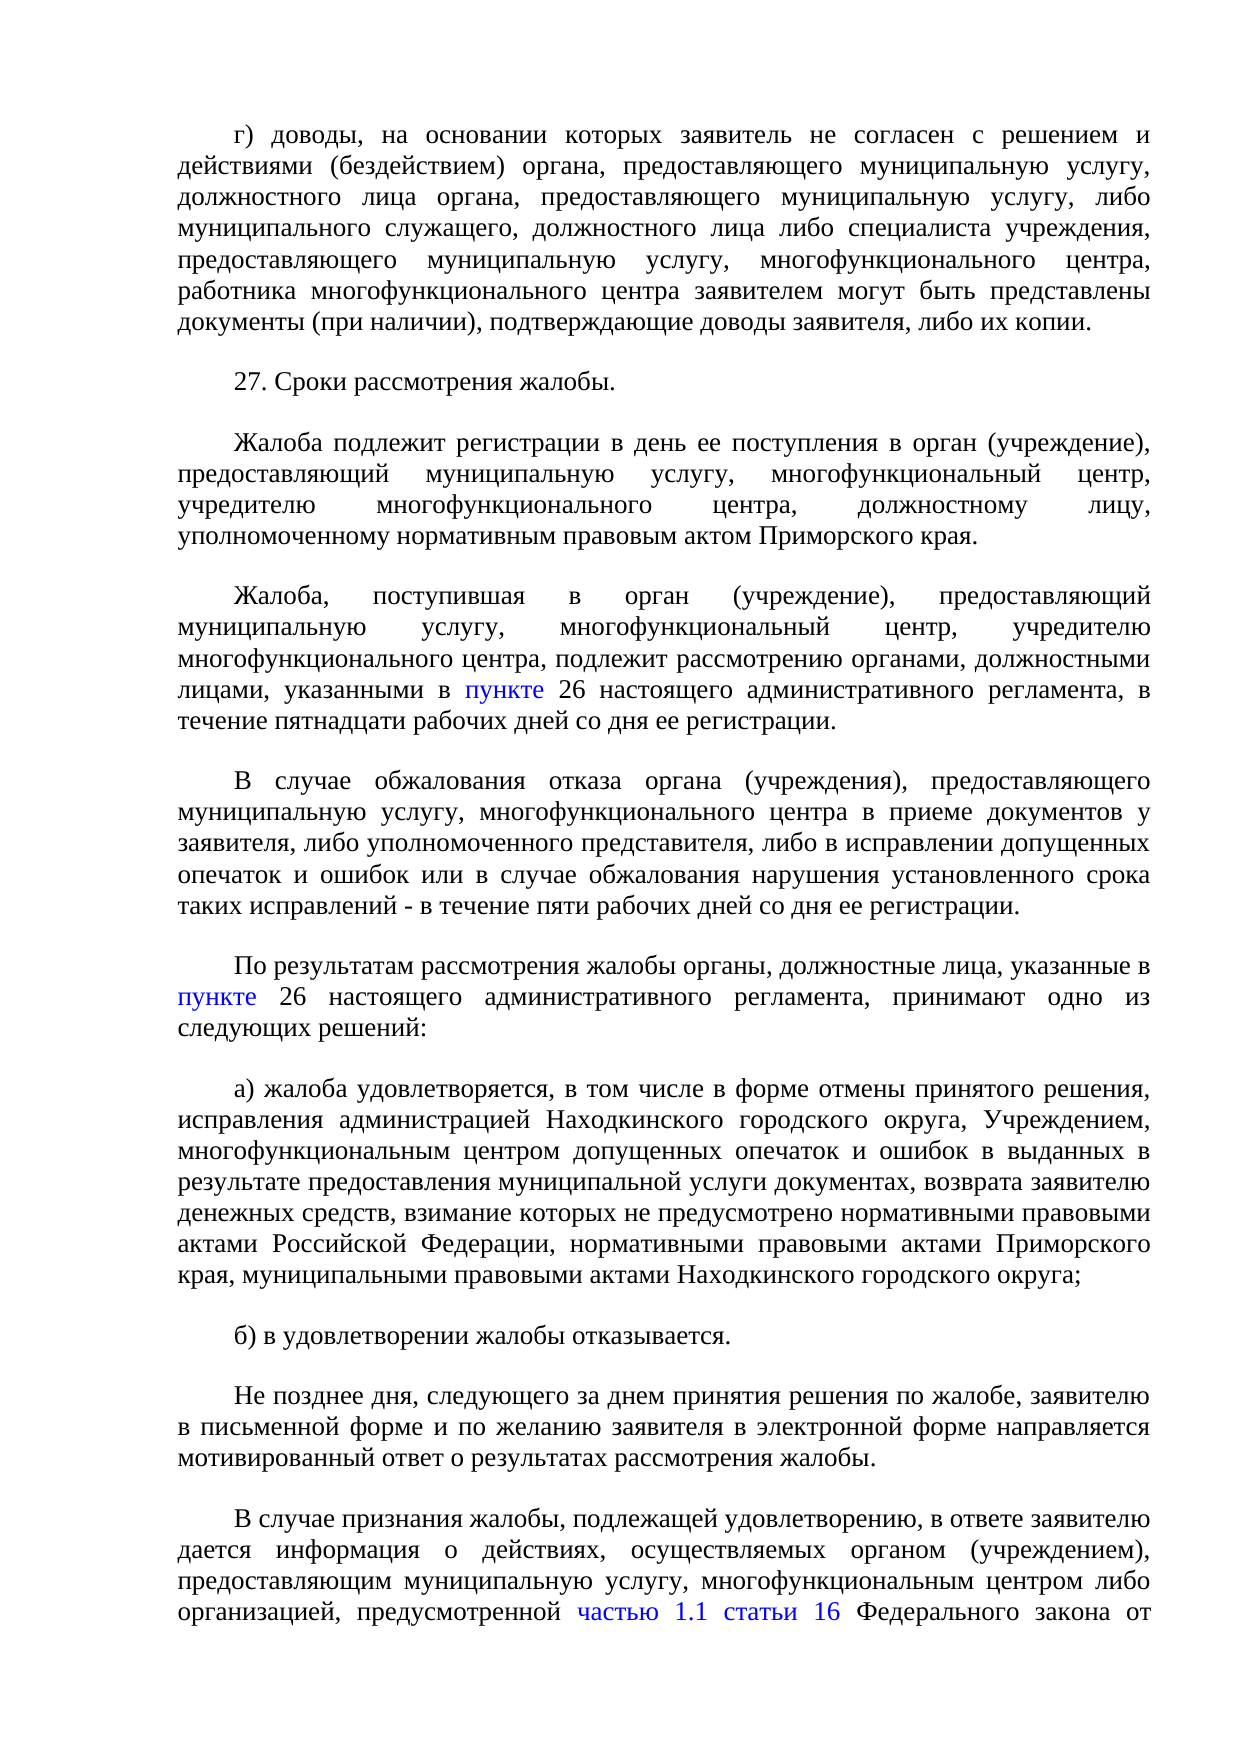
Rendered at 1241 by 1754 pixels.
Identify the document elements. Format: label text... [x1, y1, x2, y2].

text В случае обжалования отказа органа (учреждения), предоставляющего муниципальную услугу, многофункционального центра в приеме документов у заявителя, либо уполномоченного представителя, либо в исправлении допущенных опечаток и ошибок или в случае обжалования нарушения установленного срока таких исправлений - в течение пяти рабочих дней со дня ее регистрации. [177, 764, 1152, 920]
text Жалоба подлежит регистрации в день ее поступления в орган (учреждение), предоставляющий муниципальную услугу, многофункциональный центр, учредителю многофункционального центра, должностному лицу, уполномоченному нормативным правовым актом Приморского края. [177, 426, 1152, 550]
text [177, 1502, 1152, 1626]
text г) доводы, на основании которых заявитель не согласен с решением и действиями (бездействием) органа, предоставляющего муниципальную услугу, должностного лица органа, предоставляющего муниципальную услугу, либо муниципального служащего, должностного лица либо специалиста учреждения, предоставляющего муниципальную услугу, многофункционального центра, работника многофункционального центра заявителем могут быть представлены документы (при наличии), подтверждающие доводы заявителя, либо их копии. [177, 118, 1152, 336]
text б) в удовлетворении жалобы отказывается. [177, 1319, 1152, 1350]
text Жалоба, поступившая в орган (учреждение), предоставляющий муниципальную услугу, многофункциональный центр, учредителю многофункционального центра, подлежит рассмотрению органами, должностными лицами, указанными в пункте 26 настоящего административного регламента, в течение пятнадцати рабочих дней со дня ее регистрации. [177, 579, 1152, 735]
text По результатам рассмотрения жалобы органы, должностные лица, указанные в пункте 26 настоящего административного регламента, принимают одно из следующих решений: [177, 949, 1152, 1043]
text 27. Сроки рассмотрения жалобы. [177, 365, 1152, 396]
text а) жалоба удовлетворяется, в том числе в форме отмены принятого решения, исправления администрацией Находкинского городского округа, Учреждением, многофункциональным центром допущенных опечаток и ошибок в выданных в результате предоставления муниципальной услуги документах, возврата заявителю денежных средств, взимание которых не предусмотрено нормативными правовыми актами Российской Федерации, нормативными правовыми актами Приморского края, муниципальными правовыми актами Находкинского городского округа; [177, 1072, 1152, 1290]
text Не позднее дня, следующего за днем принятия решения по жалобе, заявителю в письменной форме и по желанию заявителя в электронной форме направляется мотивированный ответ о результатах рассмотрения жалобы. [177, 1379, 1152, 1473]
